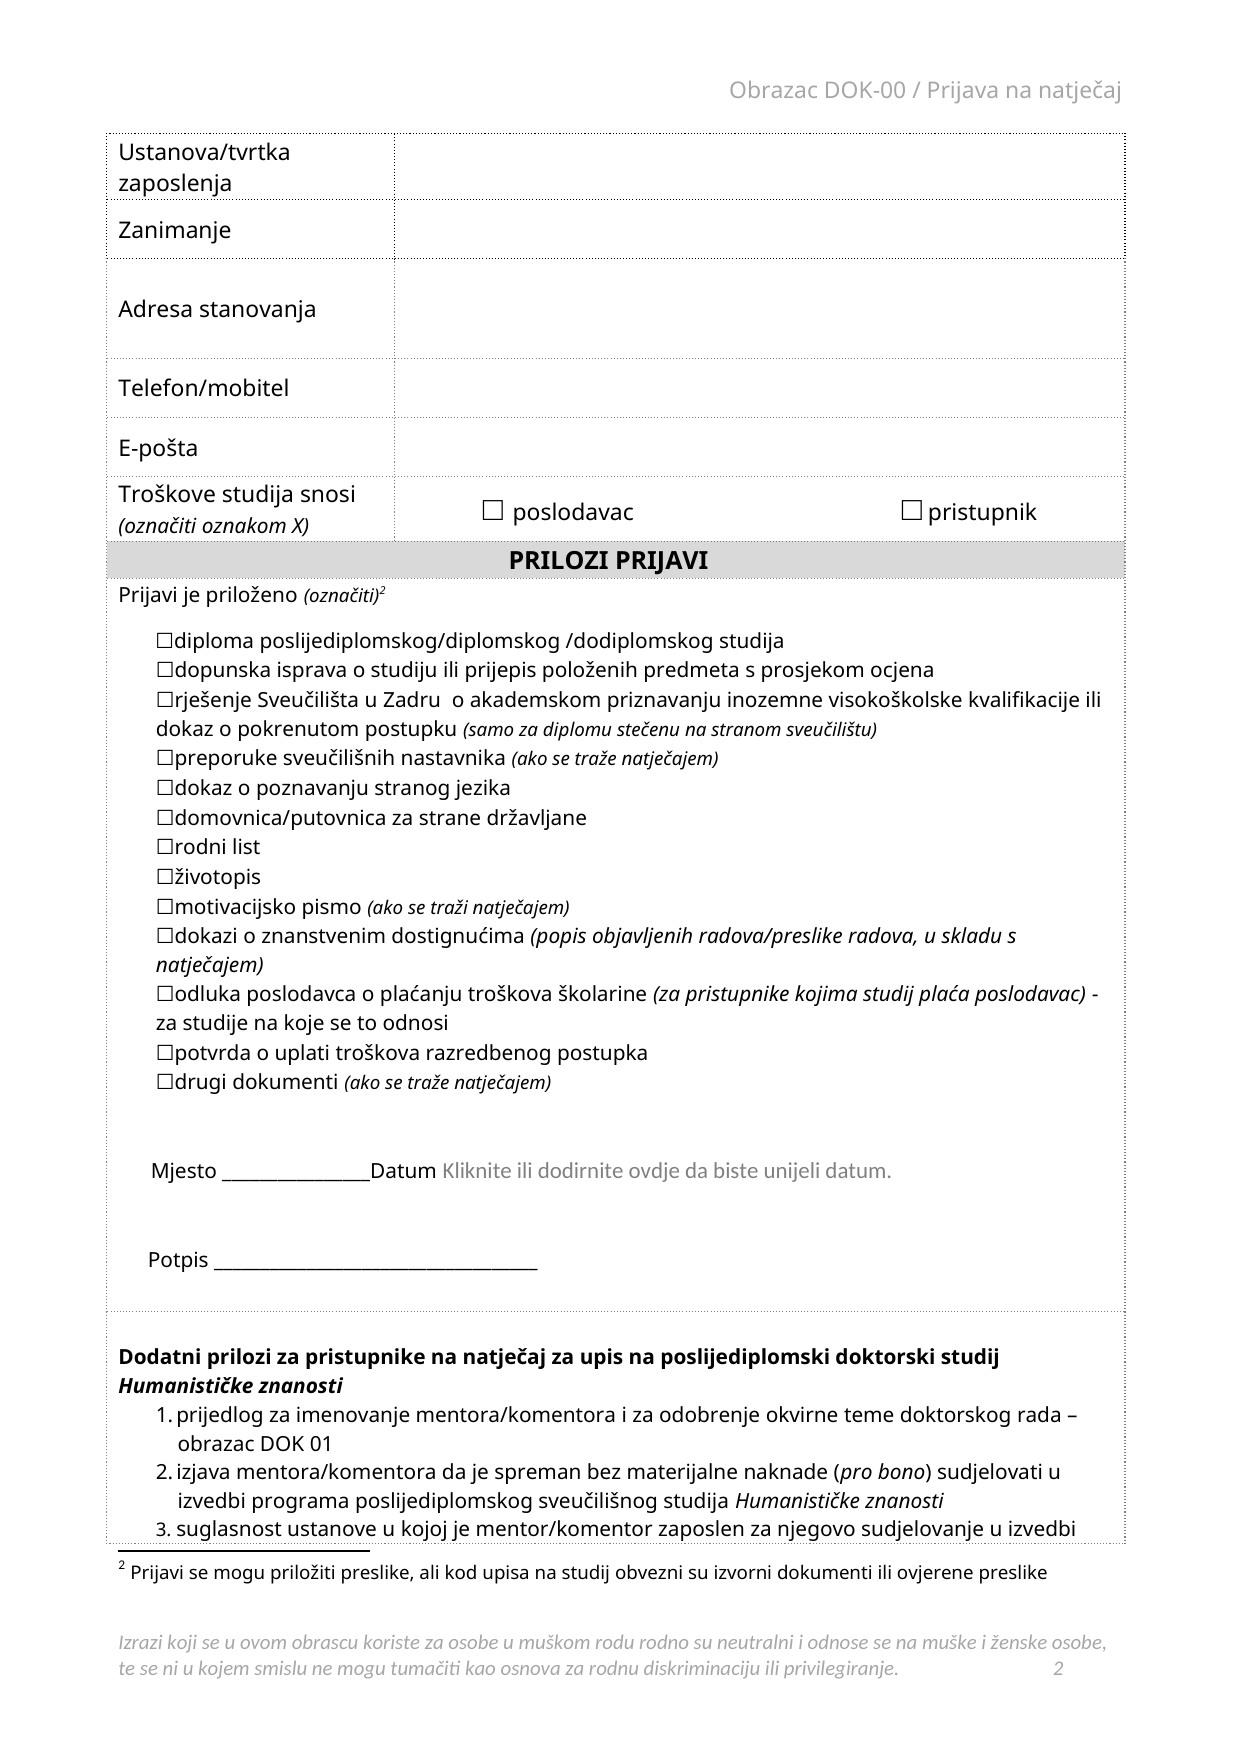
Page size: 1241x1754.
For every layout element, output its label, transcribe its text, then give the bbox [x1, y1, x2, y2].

table_cell Prijavi je priloženo (označiti) diploma poslijediplomskog/diplomskog /dodiplomskog studija dopunska isprava o studiju ili prijepis položenih predmeta s prosjekom ocjena rješenje Sveučilišta u Zadru o akademskom priznavanju inozemne visokoškolske kvalifikacije ili dokaz o pokrenutom postupku (samo za diplomu stečenu na stranom sveučilištu) preporuke sveučilišnih nastavnika (ako se traže natječajem) dokaz o poznavanju stranog jezika domovnica/putovnica za strane državljane rodni list životopis motivacijsko pismo (ako se traži natječajem) dokazi o znanstvenim dostignućima (popis objavljenih radova/preslike radova, u skladu s natječajem) odluka poslodavca o plaćanju troškova školarine (za pristupnike kojima studij plaća poslodavac) - za studije na koje se to odnosi potvrda o uplati troškova razredbenog postupka drugi dokumenti (ako se traže natječajem) Mjesto ________________Datum Potpis ___________________________________ [107, 578, 1125, 1311]
table_cell [395, 199, 1125, 258]
table_cell [395, 258, 1125, 358]
table_cell [395, 417, 1125, 476]
table_cell Zanimanje [107, 199, 394, 258]
table_cell [395, 358, 1125, 417]
table_cell Adresa stanovanja [107, 258, 394, 358]
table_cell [107, 1311, 1125, 1543]
table_cell E-pošta [107, 417, 394, 476]
table_cell [395, 133, 1125, 199]
table_cell Ustanova/tvrtka zaposlenja [107, 133, 394, 199]
table_cell □ poslodavac □ pristupnik [395, 476, 1125, 541]
table_cell Troškove studija snosi (označiti oznakom X) [107, 476, 394, 541]
table_cell PRILOZI PRIJAVI [107, 541, 1125, 578]
table_cell Telefon/mobitel [107, 358, 394, 417]
